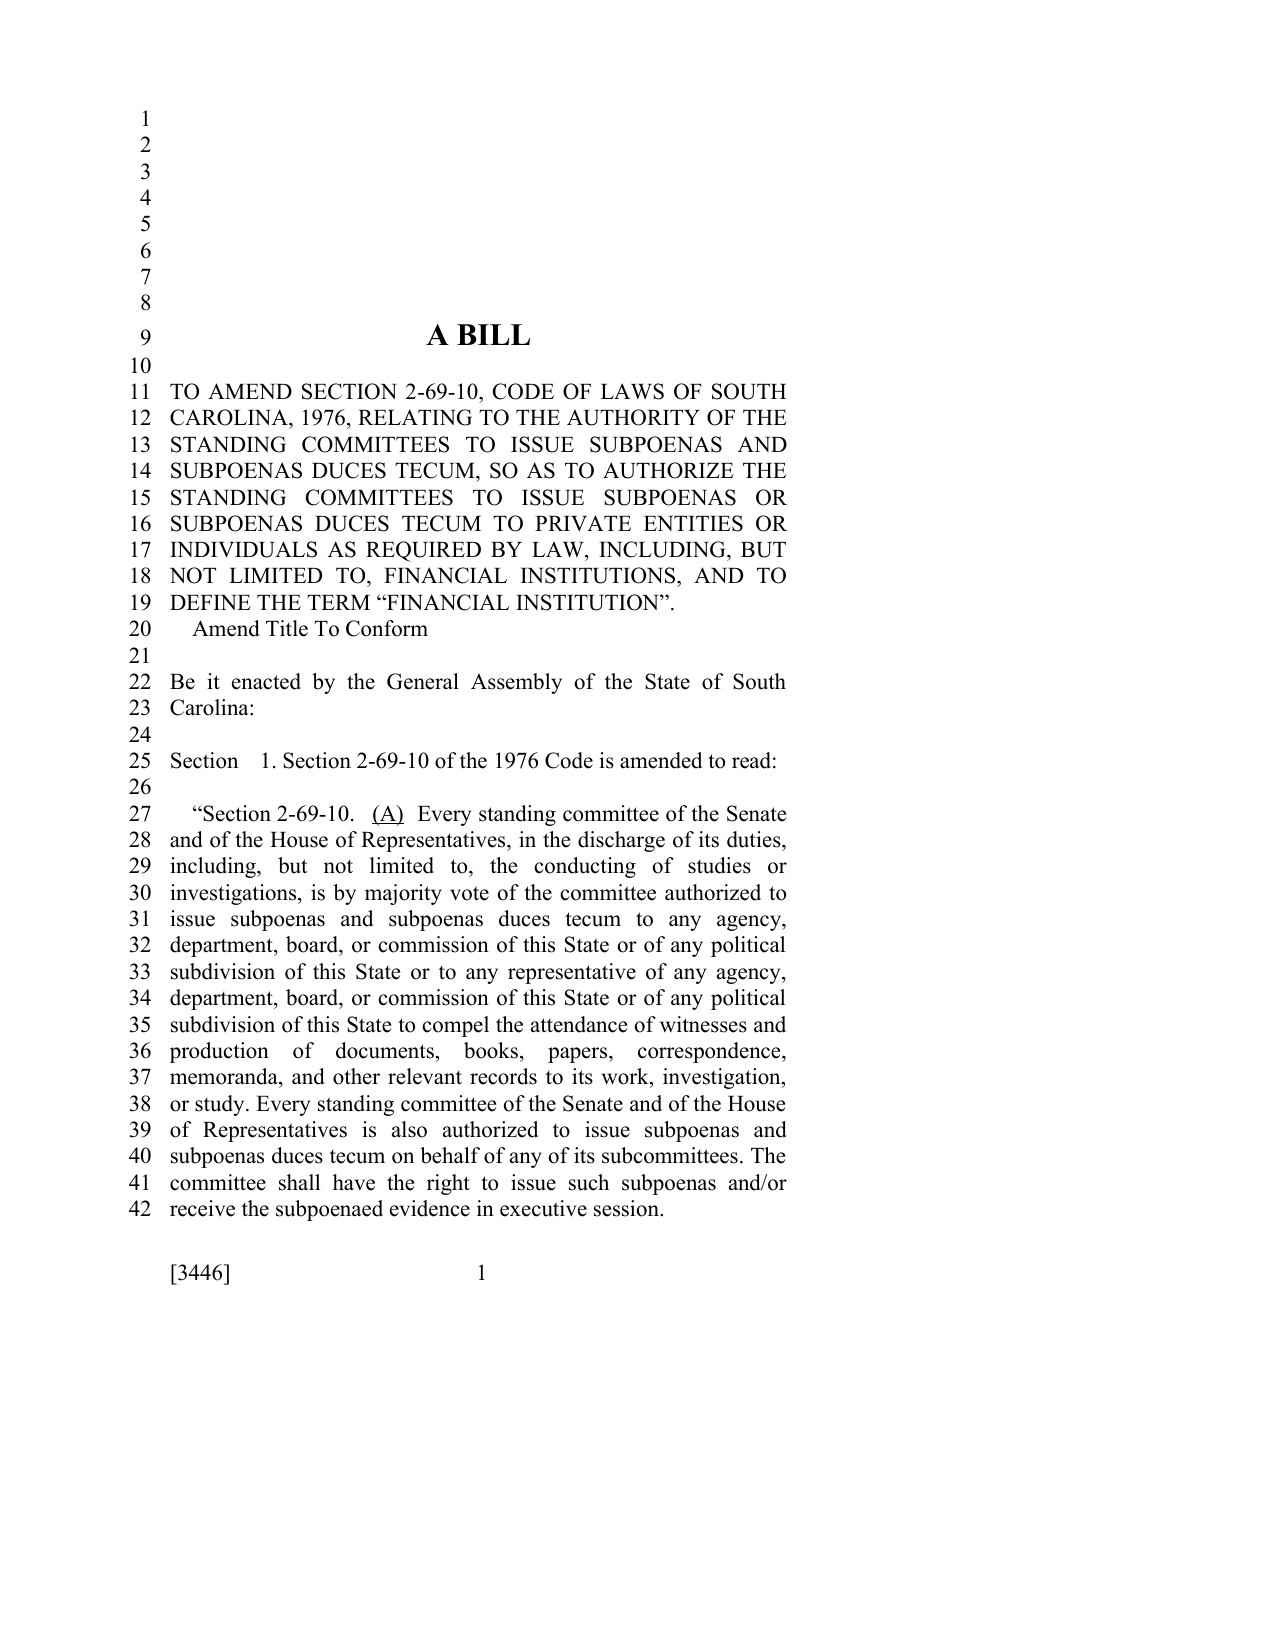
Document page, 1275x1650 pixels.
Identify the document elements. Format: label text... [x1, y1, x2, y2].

text “Section 2-69-10. (A) Every standing committee of the Senate and of the House of Representatives, in the discharge of its duties, including, but not limited to, the conducting of studies or investigations, is by majority vote of the committee authorized to issue subpoenas and subpoenas duces tecum to any agency, department, board, or commission of this State or of any political subdivision of this State or to any representative of any agency, department, board, or commission of this State or of any political subdivision of this State to compel the attendance of witnesses and production of documents, books, papers, correspondence, memoranda, and other relevant records to its work, investigation, or study. Every standing committee of the Senate and of the House of Representatives is also authorized to issue subpoenas and subpoenas duces tecum on behalf of any of its subcommittees. The committee shall have the right to issue such subpoenas and/or receive the subpoenaed evidence in executive session. [169, 800, 787, 1221]
text Be it enacted by the General Assembly of the State of South Carolina: [169, 668, 787, 721]
text TO AMEND SECTION 2-69-10, CODE OF LAWS OF SOUTH CAROLINA, 1976, RELATING TO THE AUTHORITY OF THE STANDING COMMITTEES TO ISSUE SUBPOENAS AND SUBPOENAS DUCES TECUM, SO AS TO AUTHORIZE THE STANDING COMMITTEES TO ISSUE SUBPOENAS OR SUBPOENAS DUCES TECUM TO PRIVATE ENTITIES OR INDIVIDUALS AS REQUIRED BY LAW, INCLUDING, BUT NOT LIMITED TO, FINANCIAL INSTITUTIONS, AND TO DEFINE THE TERM “FINANCIAL INSTITUTION”. [169, 378, 787, 615]
text Section 1. Section 2-69-10 of the 1976 Code is amended to read: [169, 747, 787, 773]
text Amend Title To Conform [169, 615, 787, 642]
text A BILL [169, 316, 787, 352]
